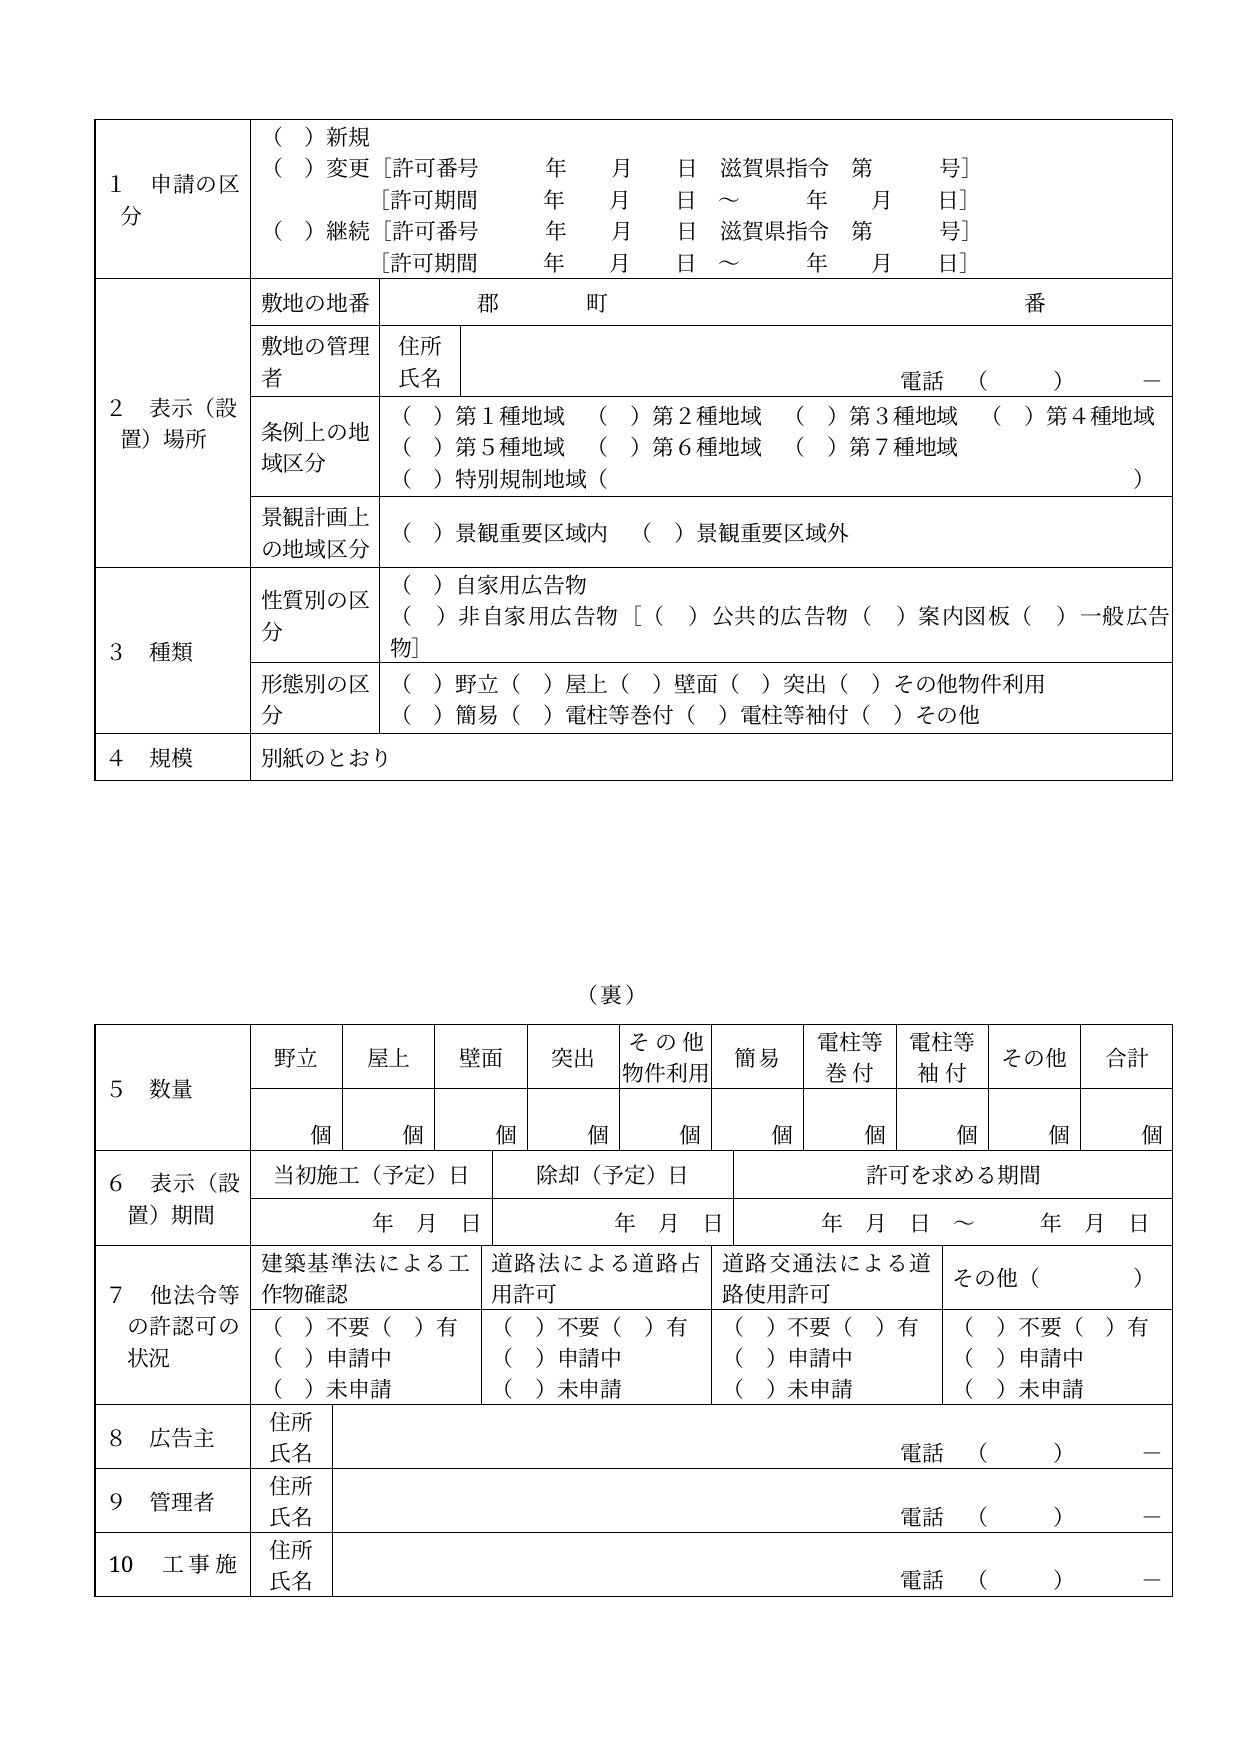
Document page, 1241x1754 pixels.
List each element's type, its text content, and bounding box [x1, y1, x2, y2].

table_cell 年 月 日 [493, 1199, 733, 1245]
table_cell 電話 （ ） － [333, 1469, 1172, 1532]
table_cell 電話 （ ） － [461, 326, 1172, 396]
table_cell 許可を求める期間 [734, 1151, 1172, 1197]
text （裏） [84, 963, 1141, 1024]
table_cell 景観計画上 の地域区分 [251, 497, 379, 567]
table_cell 敷地の管理 者 [251, 326, 379, 396]
table_cell 道路法による道路占用許可 [482, 1246, 711, 1309]
table_cell （ ）不要（ ）有 （ ）申請中 （ ）未申請 [712, 1310, 942, 1404]
table_cell （ ）野立（ ）屋上（ ）壁面（ ）突出（ ）その他物件利用 （ ）簡易（ ）電柱等巻付（ ）電柱等袖付（ ）その他 [380, 663, 1172, 733]
table_cell 条例上の地 域区分 [251, 397, 379, 496]
table_header ５ 数量 [96, 1025, 250, 1150]
table_header 電柱等巻付 [804, 1025, 896, 1088]
table_cell 建築基準法による工作物確認 [251, 1246, 481, 1309]
table_cell 電話 （ ） － [333, 1533, 1172, 1596]
table_header 合計 [1081, 1025, 1172, 1088]
table_cell ６ 表示（設置）期間 [96, 1151, 250, 1245]
table_cell （ ）不要（ ）有 （ ）申請中 （ ）未申請 [482, 1310, 711, 1404]
table_cell １ 申請の区分 [96, 120, 250, 277]
table_header 壁面 [435, 1025, 527, 1088]
table_cell 個 [989, 1089, 1080, 1150]
table_cell （ ）自家用広告物 （ ）非自家用広告物［（ ）公共的広告物（ ）案内図板（ ）一般広告物］ [380, 568, 1172, 662]
table_header その他 [989, 1025, 1080, 1088]
table_cell 10 工事施工 者 [96, 1533, 250, 1596]
table_cell 電話 （ ） － [333, 1405, 1172, 1468]
table_cell 住所 氏名 [251, 1405, 332, 1468]
table_cell ９ 管理者 [96, 1469, 250, 1532]
table_cell 除却（予定）日 [493, 1151, 733, 1197]
table_cell 郡 町 番 [380, 279, 1172, 325]
table_header 屋上 [343, 1025, 434, 1088]
table_cell 年 月 日 ～ 年 月 日 [734, 1199, 1172, 1245]
table_cell 道路交通法による道路使用許可 [712, 1246, 942, 1309]
table_cell 住所 氏名 [251, 1533, 332, 1596]
table_cell その他（ ） [943, 1246, 1172, 1309]
table_cell 形態別の区 分 [251, 663, 379, 733]
table_cell 住所 氏名 [251, 1469, 332, 1532]
table_cell 別紙のとおり [251, 734, 1172, 780]
table_cell （ ）新規 （ ）変更［許可番号 年 月 日 滋賀県指令 第 号］ ［許可期間 年 月 日 ～ 年 月 日］ （ ）継続［許可番号 年 月 日 滋賀県指令 第 号］ ［許可期間 年 月 日 ～ 年 月 日］ [251, 120, 1172, 277]
table_cell 性質別の区 分 [251, 568, 379, 662]
table_cell 個 [712, 1089, 803, 1150]
table_header 野立 [251, 1025, 342, 1088]
table_cell 個 [528, 1089, 619, 1150]
table_cell ４ 規模 [96, 734, 250, 780]
table_header 突出 [528, 1025, 619, 1088]
table_cell 個 [343, 1089, 434, 1150]
table_cell （ ）第１種地域 （ ）第２種地域 （ ）第３種地域 （ ）第４種地域 （ ）第５種地域 （ ）第６種地域 （ ）第７種地域 （ ）特別規制地域（ ） [380, 397, 1172, 496]
table_cell 個 [251, 1089, 342, 1150]
table_cell 個 [897, 1089, 988, 1150]
table_cell （ ）不要（ ）有 （ ）申請中 （ ）未申請 [251, 1310, 481, 1404]
table_cell ７ 他法令等の許認可の状況 [96, 1246, 250, 1404]
table_cell 住所 氏名 [380, 326, 460, 396]
table_cell ８ 広告主 [96, 1405, 250, 1468]
table_cell 個 [435, 1089, 527, 1150]
table_cell （ ）不要（ ）有 （ ）申請中 （ ）未申請 [943, 1310, 1172, 1404]
table_cell 個 [1081, 1089, 1172, 1150]
table_cell 年 月 日 [251, 1199, 492, 1245]
table_cell （ ）景観重要区域内 （ ）景観重要区域外 [380, 497, 1172, 567]
table_cell 当初施工（予定）日 [251, 1151, 492, 1197]
table_header 電柱等袖付 [897, 1025, 988, 1088]
table_cell 個 [620, 1089, 711, 1150]
table_cell 個 [804, 1089, 896, 1150]
table_header その他 物件利用 [620, 1025, 711, 1088]
table_header 簡易 [712, 1025, 803, 1088]
table_cell ２ 表示（設 置）場所 [96, 279, 250, 567]
table_cell ３ 種類 [96, 568, 250, 733]
table_cell 敷地の地番 [251, 279, 379, 325]
